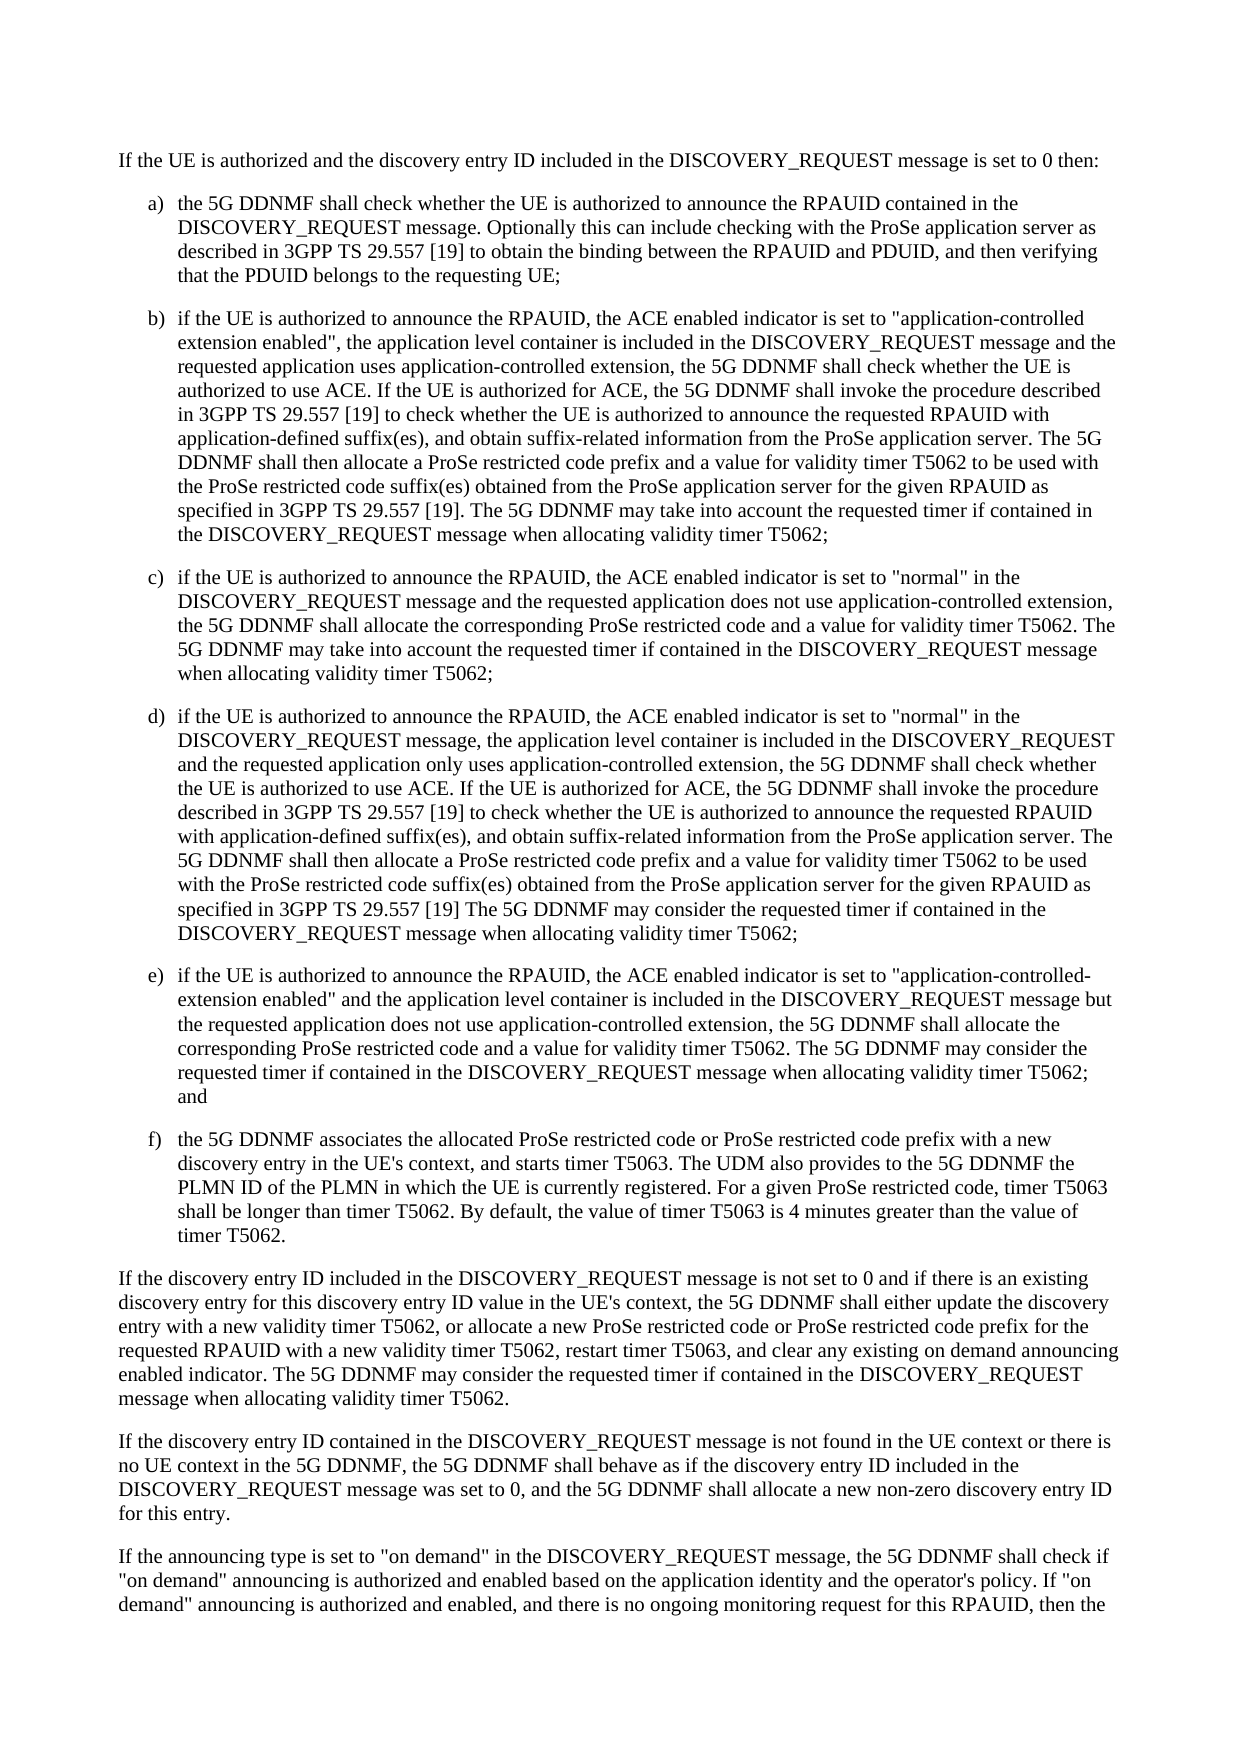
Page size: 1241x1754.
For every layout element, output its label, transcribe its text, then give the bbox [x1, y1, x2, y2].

text If the discovery entry ID contained in the DISCOVERY_REQUEST message is not found in the UE context or there is no UE context in the 5G DDNMF, the 5G DDNMF shall behave as if the discovery entry ID included in the DISCOVERY_REQUEST message was set to 0, and the 5G DDNMF shall allocate a new non-zero discovery entry ID for this entry. [118, 1429, 1122, 1525]
text d) if the UE is authorized to announce the RPAUID, the ACE enabled indicator is set to "normal" in the DISCOVERY_REQUEST message, the application level container is included in the DISCOVERY_REQUEST and the requested application only uses application-controlled extension, the 5G DDNMF shall check whether the UE is authorized to use ACE. If the UE is authorized for ACE, the 5G DDNMF shall invoke the procedure described in 3GPP TS 29.557 [19] to check whether the UE is authorized to announce the requested RPAUID with application-defined suffix(es), and obtain suffix-related information from the ProSe application server. The 5G DDNMF shall then allocate a ProSe restricted code prefix and a value for validity timer T5062 to be used with the ProSe restricted code suffix(es) obtained from the ProSe application server for the given RPAUID as specified in 3GPP TS 29.557 [19] The 5G DDNMF may consider the requested timer if contained in the DISCOVERY_REQUEST message when allocating validity timer T5062; [148, 704, 1122, 944]
text c) if the UE is authorized to announce the RPAUID, the ACE enabled indicator is set to "normal" in the DISCOVERY_REQUEST message and the requested application does not use application-controlled extension, the 5G DDNMF shall allocate the corresponding ProSe restricted code and a value for validity timer T5062. The 5G DDNMF may take into account the requested timer if contained in the DISCOVERY_REQUEST message when allocating validity timer T5062; [148, 565, 1122, 685]
text If the discovery entry ID included in the DISCOVERY_REQUEST message is not set to 0 and if there is an existing discovery entry for this discovery entry ID value in the UE's context, the 5G DDNMF shall either update the discovery entry with a new validity timer T5062, or allocate a new ProSe restricted code or ProSe restricted code prefix for the requested RPAUID with a new validity timer T5062, restart timer T5063, and clear any existing on demand announcing enabled indicator. The 5G DDNMF may consider the requested timer if contained in the DISCOVERY_REQUEST message when allocating validity timer T5062. [118, 1266, 1122, 1410]
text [118, 1544, 1122, 1616]
text e) if the UE is authorized to announce the RPAUID, the ACE enabled indicator is set to "application-controlled-extension enabled" and the application level container is included in the DISCOVERY_REQUEST message but the requested application does not use application-controlled extension, the 5G DDNMF shall allocate the corresponding ProSe restricted code and a value for validity timer T5062. The 5G DDNMF may consider the requested timer if contained in the DISCOVERY_REQUEST message when allocating validity timer T5062; and [148, 963, 1122, 1108]
text b) if the UE is authorized to announce the RPAUID, the ACE enabled indicator is set to "application-controlled extension enabled", the application level container is included in the DISCOVERY_REQUEST message and the requested application uses application-controlled extension, the 5G DDNMF shall check whether the UE is authorized to use ACE. If the UE is authorized for ACE, the 5G DDNMF shall invoke the procedure described in 3GPP TS 29.557 [19] to check whether the UE is authorized to announce the requested RPAUID with application-defined suffix(es), and obtain suffix-related information from the ProSe application server. The 5G DDNMF shall then allocate a ProSe restricted code prefix and a value for validity timer T5062 to be used with the ProSe restricted code suffix(es) obtained from the ProSe application server for the given RPAUID as specified in 3GPP TS 29.557 [19]. The 5G DDNMF may take into account the requested timer if contained in the DISCOVERY_REQUEST message when allocating validity timer T5062; [148, 306, 1122, 546]
text a) the 5G DDNMF shall check whether the UE is authorized to announce the RPAUID contained in the DISCOVERY_REQUEST message. Optionally this can include checking with the ProSe application server as described in 3GPP TS 29.557 [19] to obtain the binding between the RPAUID and PDUID, and then verifying that the PDUID belongs to the requesting UE; [148, 191, 1122, 287]
text f) the 5G DDNMF associates the allocated ProSe restricted code or ProSe restricted code prefix with a new discovery entry in the UE's context, and starts timer T5063. The UDM also provides to the 5G DDNMF the PLMN ID of the PLMN in which the UE is currently registered. For a given ProSe restricted code, timer T5063 shall be longer than timer T5062. By default, the value of timer T5063 is 4 minutes greater than the value of timer T5062. [148, 1126, 1122, 1247]
text If the UE is authorized and the discovery entry ID included in the DISCOVERY_REQUEST message is set to 0 then: [118, 148, 1122, 172]
